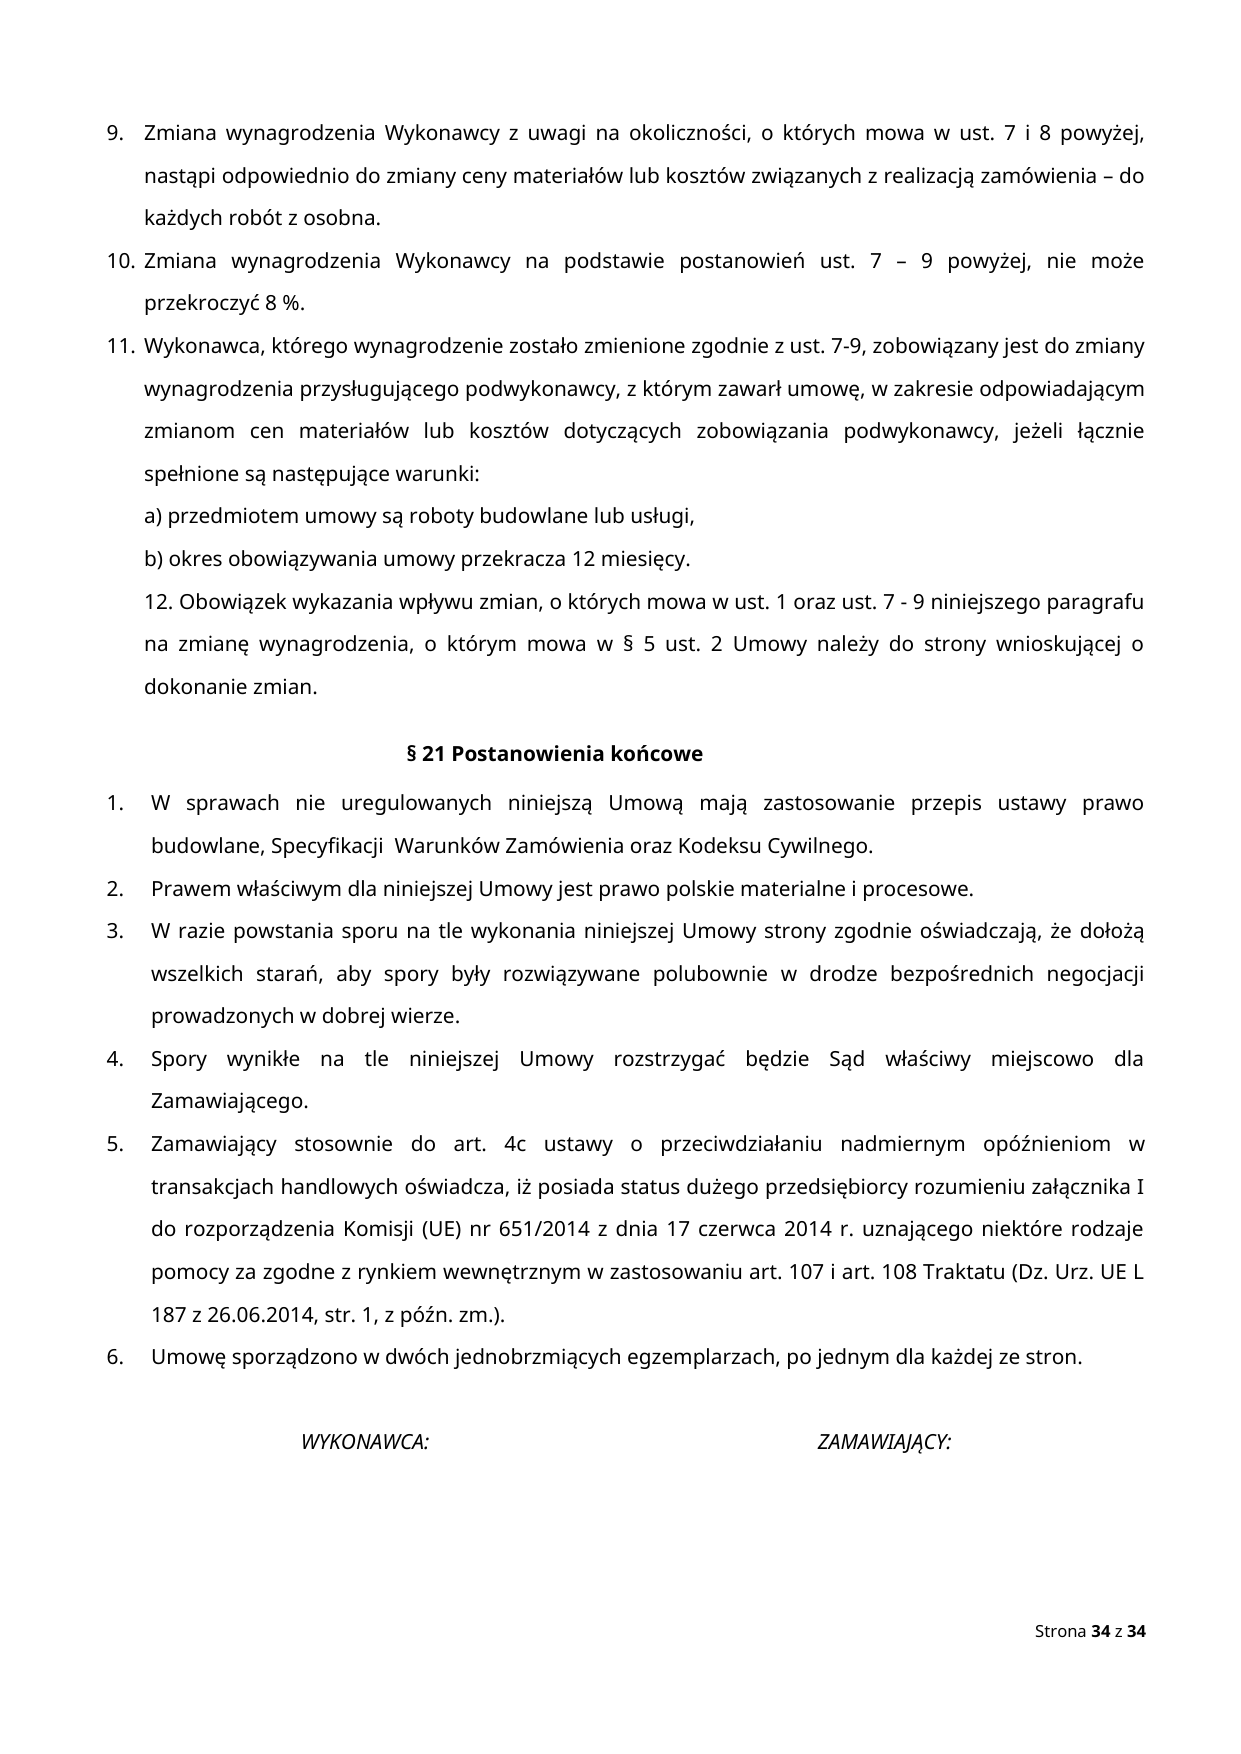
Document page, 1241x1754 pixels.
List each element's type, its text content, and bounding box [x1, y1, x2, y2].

list W razie powstania sporu na tle wykonania niniejszej Umowy strony zgodnie oświadczają, że dołożą wszelkich starań, aby spory były rozwiązywane polubownie w drodze bezpośrednich negocjacji prowadzonych w dobrej wierze. [106, 916, 1146, 1030]
list 12. Obowiązek wykazania wpływu zmian, o których mowa w ust. 1 oraz ust. 7 - 9 niniejszego paragrafu na zmianę wynagrodzenia, o którym mowa w § 5 ust. 2 Umowy należy do strony wnioskującej o dokonanie zmian. [144, 587, 1146, 700]
list Spory wynikłe na tle niniejszej Umowy rozstrzygać będzie Sąd właściwy miejscowo dla Zamawiającego. [106, 1044, 1146, 1115]
list W sprawach nie uregulowanych niniejszą Umową mają zastosowanie przepis ustawy prawo budowlane, Specyfikacji Warunków Zamówienia oraz Kodeksu Cywilnego. [106, 788, 1146, 859]
table_header WYKONAWCA: [106, 1428, 626, 1468]
list Umowę sporządzono w dwóch jednobrzmiących egzemplarzach, po jednym dla każdej ze stron. [106, 1342, 1146, 1371]
list b) okres obowiązywania umowy przekracza 12 miesięcy. [144, 544, 1146, 573]
list a) przedmiotem umowy są roboty budowlane lub usługi, [144, 502, 1146, 530]
list § 21 Postanowienia końcowe [406, 739, 1146, 768]
list Prawem właściwym dla niniejszej Umowy jest prawo polskie materialne i procesowe. [106, 874, 1146, 902]
table_header ZAMAWIAJĄCY: [626, 1428, 1146, 1468]
list Zmiana wynagrodzenia Wykonawcy z uwagi na okoliczności, o których mowa w ust. 7 i 8 powyżej, nastąpi odpowiednio do zmiany ceny materiałów lub kosztów związanych z realizacją zamówienia – do każdych robót z osobna. [106, 118, 1146, 232]
list Zamawiający stosownie do art. 4c ustawy o przeciwdziałaniu nadmiernym opóźnieniom w transakcjach handlowych oświadcza, iż posiada status dużego przedsiębiorcy rozumieniu załącznika I do rozporządzenia Komisji (UE) nr 651/2014 z dnia 17 czerwca 2014 r. uznającego niektóre rodzaje pomocy za zgodne z rynkiem wewnętrznym w zastosowaniu art. 107 i art. 108 Traktatu (Dz. Urz. UE L 187 z 26.06.2014, str. 1, z późn. zm.). [106, 1129, 1146, 1328]
list Wykonawca, którego wynagrodzenie zostało zmienione zgodnie z ust. 7-9, zobowiązany jest do zmiany wynagrodzenia przysługującego podwykonawcy, z którym zawarł umowę, w zakresie odpowiadającym zmianom cen materiałów lub kosztów dotyczących zobowiązania podwykonawcy, jeżeli łącznie spełnione są następujące warunki: [106, 331, 1146, 487]
list Zmiana wynagrodzenia Wykonawcy na podstawie postanowień ust. 7 – 9 powyżej, nie może przekroczyć 8 %. [106, 246, 1146, 317]
